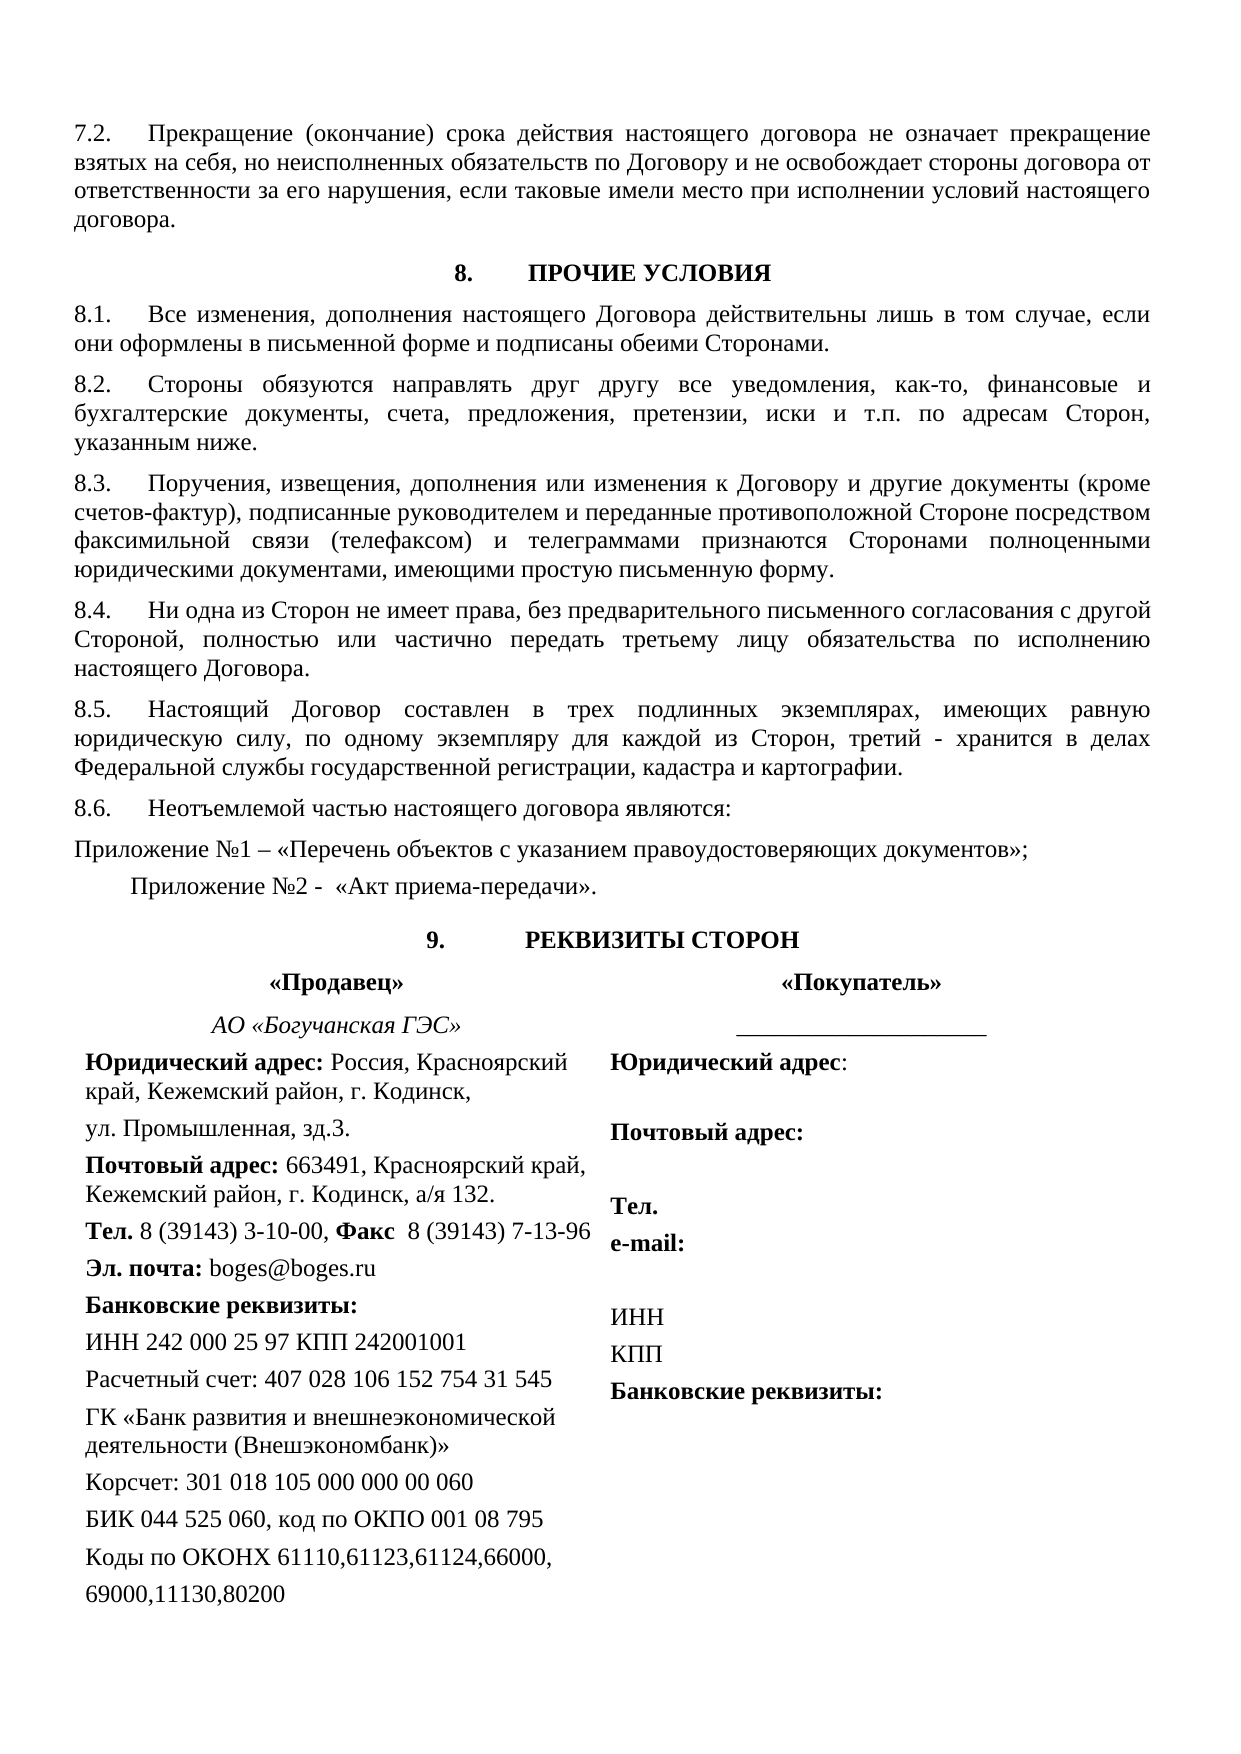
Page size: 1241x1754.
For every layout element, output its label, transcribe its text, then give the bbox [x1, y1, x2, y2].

list Все изменения, дополнения настоящего Договора действительны лишь в том случае, если они оформлены в письменной форме и подписаны обеими Сторонами. [74, 299, 1152, 357]
table_cell Юридический адрес: Россия, Красноярский край, Кежемский район, г. Кодинск, ул. Промышленная, зд.3. Почтовый адрес: 663491, Красноярский край, Кежемский район, г. Кодинск, а/я 132. Тел. 8 (39143) 3-10-00, Факс 8 (39143) 7-13-96 Эл. почта: boges@boges.ru Банковские реквизиты: ИНН 242 000 25 97 КПП 242001001 Расчетный счет: 407 028 106 152 754 31 545 ГК «Банк развития и внешнеэкономической деятельности (Внешэкономбанк)» Корсчет: 301 018 105 000 000 00 060 БИК 044 525 060, код по ОКПО 001 08 795 Коды по ОКОНХ 61110,61123,61124,66000, 69000,11130,80200 [74, 1048, 599, 1616]
list Ни одна из Сторон не имеет права, без предварительного письменного согласования с другой Стороной, полностью или частично передать третьему лицу обязательства по исполнению настоящего Договора. [74, 596, 1152, 682]
list ПРОЧИЕ УСЛОВИЯ [74, 258, 1152, 287]
list Стороны обязуются направлять друг другу все уведомления, как-то, финансовые и бухгалтерские документы, счета, предложения, претензии, иски и т.п. по адресам Сторон, указанным ниже. [74, 369, 1152, 456]
table_cell АО «Богучанская ГЭС» [74, 1010, 599, 1047]
text Приложение №2 - «Акт приема-передачи». [74, 871, 1152, 900]
list Прекращение (окончание) срока действия настоящего договора не означает прекращение взятых на себя, но неисполненных обязательств по Договору и не освобождает стороны договора от ответственности за его нарушения, если таковые имели место при исполнении условий настоящего договора. [74, 118, 1152, 233]
table_cell ____________________ [599, 1010, 1124, 1047]
table_cell Юридический адрес: Почтовый адрес: Тел. e-mail: ИНН КПП Банковские реквизиты: [599, 1048, 1124, 1616]
text Приложение №1 – «Перечень объектов с указанием правоудостоверяющих документов»; [74, 834, 1152, 863]
list Настоящий Договор составлен в трех подлинных экземплярах, имеющих равную юридическую силу, по одному экземпляру для каждой из Сторон, третий - хранится в делах Федеральной службы государственной регистрации, кадастра и картографии. [74, 694, 1152, 781]
table_header «Продавец» [74, 968, 598, 1009]
table_header «Покупатель» [599, 968, 1123, 1009]
list Поручения, извещения, дополнения или изменения к Договору и другие документы (кроме счетов-фактур), подписанные руководителем и переданные противоположной Стороне посредством факсимильной связи (телефаксом) и телеграммами признаются Сторонами полноценными юридическими документами, имеющими простую письменную форму. [74, 468, 1152, 583]
list Неотъемлемой частью настоящего договора являются: [74, 793, 1152, 822]
list РЕКВИЗИТЫ СТОРОН [74, 925, 1152, 954]
